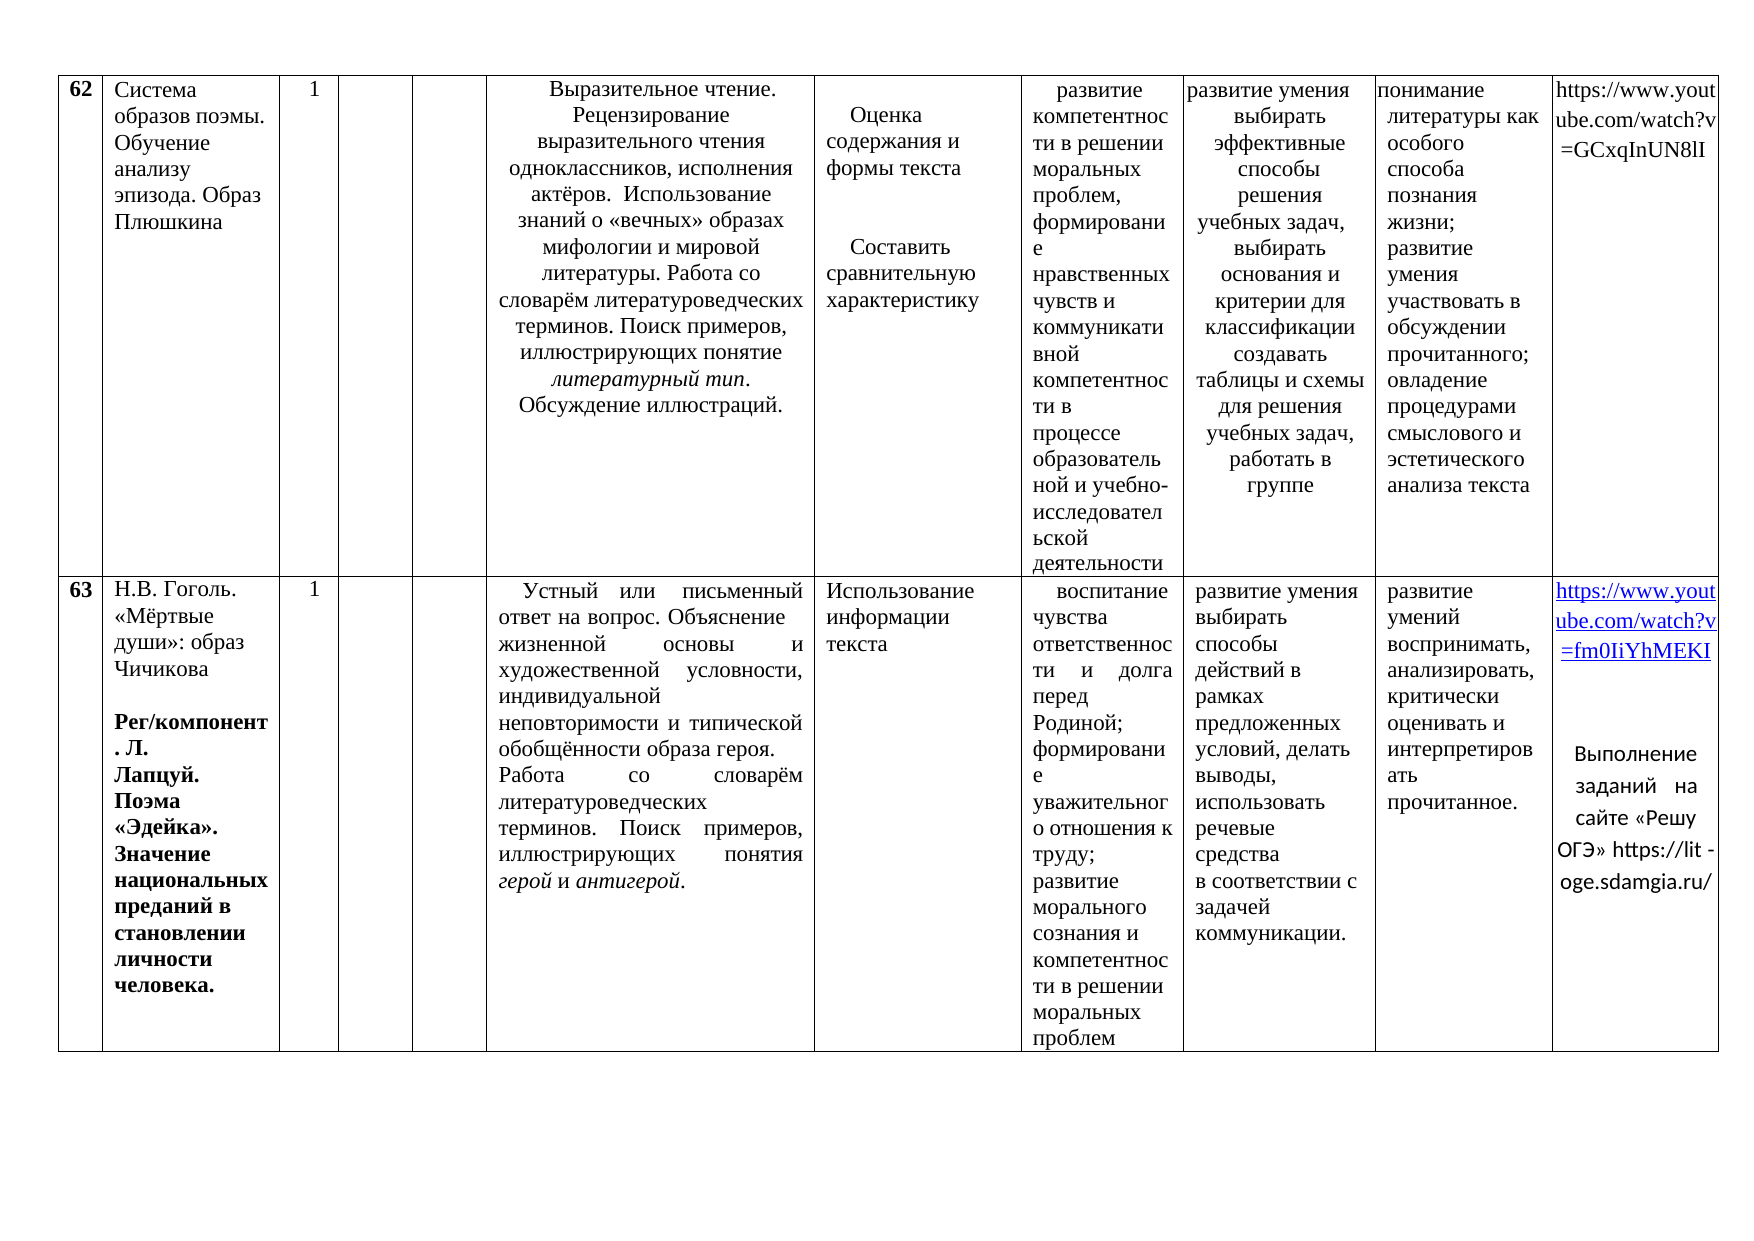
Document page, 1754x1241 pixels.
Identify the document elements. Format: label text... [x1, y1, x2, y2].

table_cell 1 [280, 577, 338, 1051]
table_cell воспитание чувства ответственнос ти и долга перед Родиной; формировани е уважительног о отношения к труду; развитие морального сознания и компетентнос ти в решении моральных проблем [1022, 577, 1183, 1051]
table_cell [339, 577, 412, 1051]
table_header Система образов поэмы. Обучение анализу эпизода. Образ Плюшкина [103, 76, 279, 576]
table_header 1 [280, 76, 338, 576]
table_cell Н.В. Гоголь. «Мёртвые души»: образ Чичикова Рег/компонент . Л. Лапцуй. Поэма «Эдейка». Значение национальных преданий в становлении личности человека. [103, 577, 279, 1051]
table_cell [413, 577, 486, 1051]
table_cell https://www.yout ube.com/watch?v =fm0IiYhMEKI Выполнение заданий на сайте «Решу ОГЭ» https://lit - оge.sdamgia.ru/ [1553, 577, 1718, 1051]
table_header развитие умения выбирать эффективные способы решения учебных задач, выбирать основания и критерии для классификации создавать таблицы и схемы для решения учебных задач, работать в группе [1184, 76, 1375, 576]
table_header https://www.yout ube.com/watch?v =GCxqInUN8lI [1553, 76, 1718, 576]
table_header Оценка содержания и формы текста Составить сравнительную характеристику [815, 76, 1021, 576]
table_header развитие компетентнос ти в решении моральных проблем, формировани е нравственных чувств и коммуникати вной компетентнос ти в процессе образователь ной и учебно- исследовател ьской деятельности [1022, 76, 1183, 576]
table_header [413, 76, 486, 576]
table_cell Устный или письменный ответ на вопрос. Объяснение жизненной основы и художественной условности, индивидуальной неповторимости и типической обобщённости образа героя. Работа со словарём литературоведческих терминов. Поиск примеров, иллюстрирующих понятия герой и антигерой. [487, 577, 814, 1051]
table_header понимание литературы как особого способа познания жизни; развитие умения участвовать в обсуждении прочитанного; овладение процедурами смыслового и эстетического анализа текста [1376, 76, 1552, 576]
table_cell развитие умения выбирать способы действий в рамках предложенных условий, делать выводы, использовать речевые средства в соответствии с задачей коммуникации. [1184, 577, 1375, 1051]
table_header 62 [59, 76, 102, 576]
table_cell развитие умений воспринимать, анализировать, критически оценивать и интерпретиров ать прочитанное. [1376, 577, 1552, 1051]
table_header [339, 76, 412, 576]
table_cell Использование информации текста [815, 577, 1021, 1051]
table_cell 63 [59, 577, 102, 1051]
table_header Выразительное чтение. Рецензирование выразительного чтения одноклассников, исполнения актёров. Использование знаний о «вечных» образах мифологии и мировой литературы. Работа со словарём литературоведческих терминов. Поиск примеров, иллюстрирующих понятие литературный тип. Обсуждение иллюстраций. [487, 76, 814, 576]
